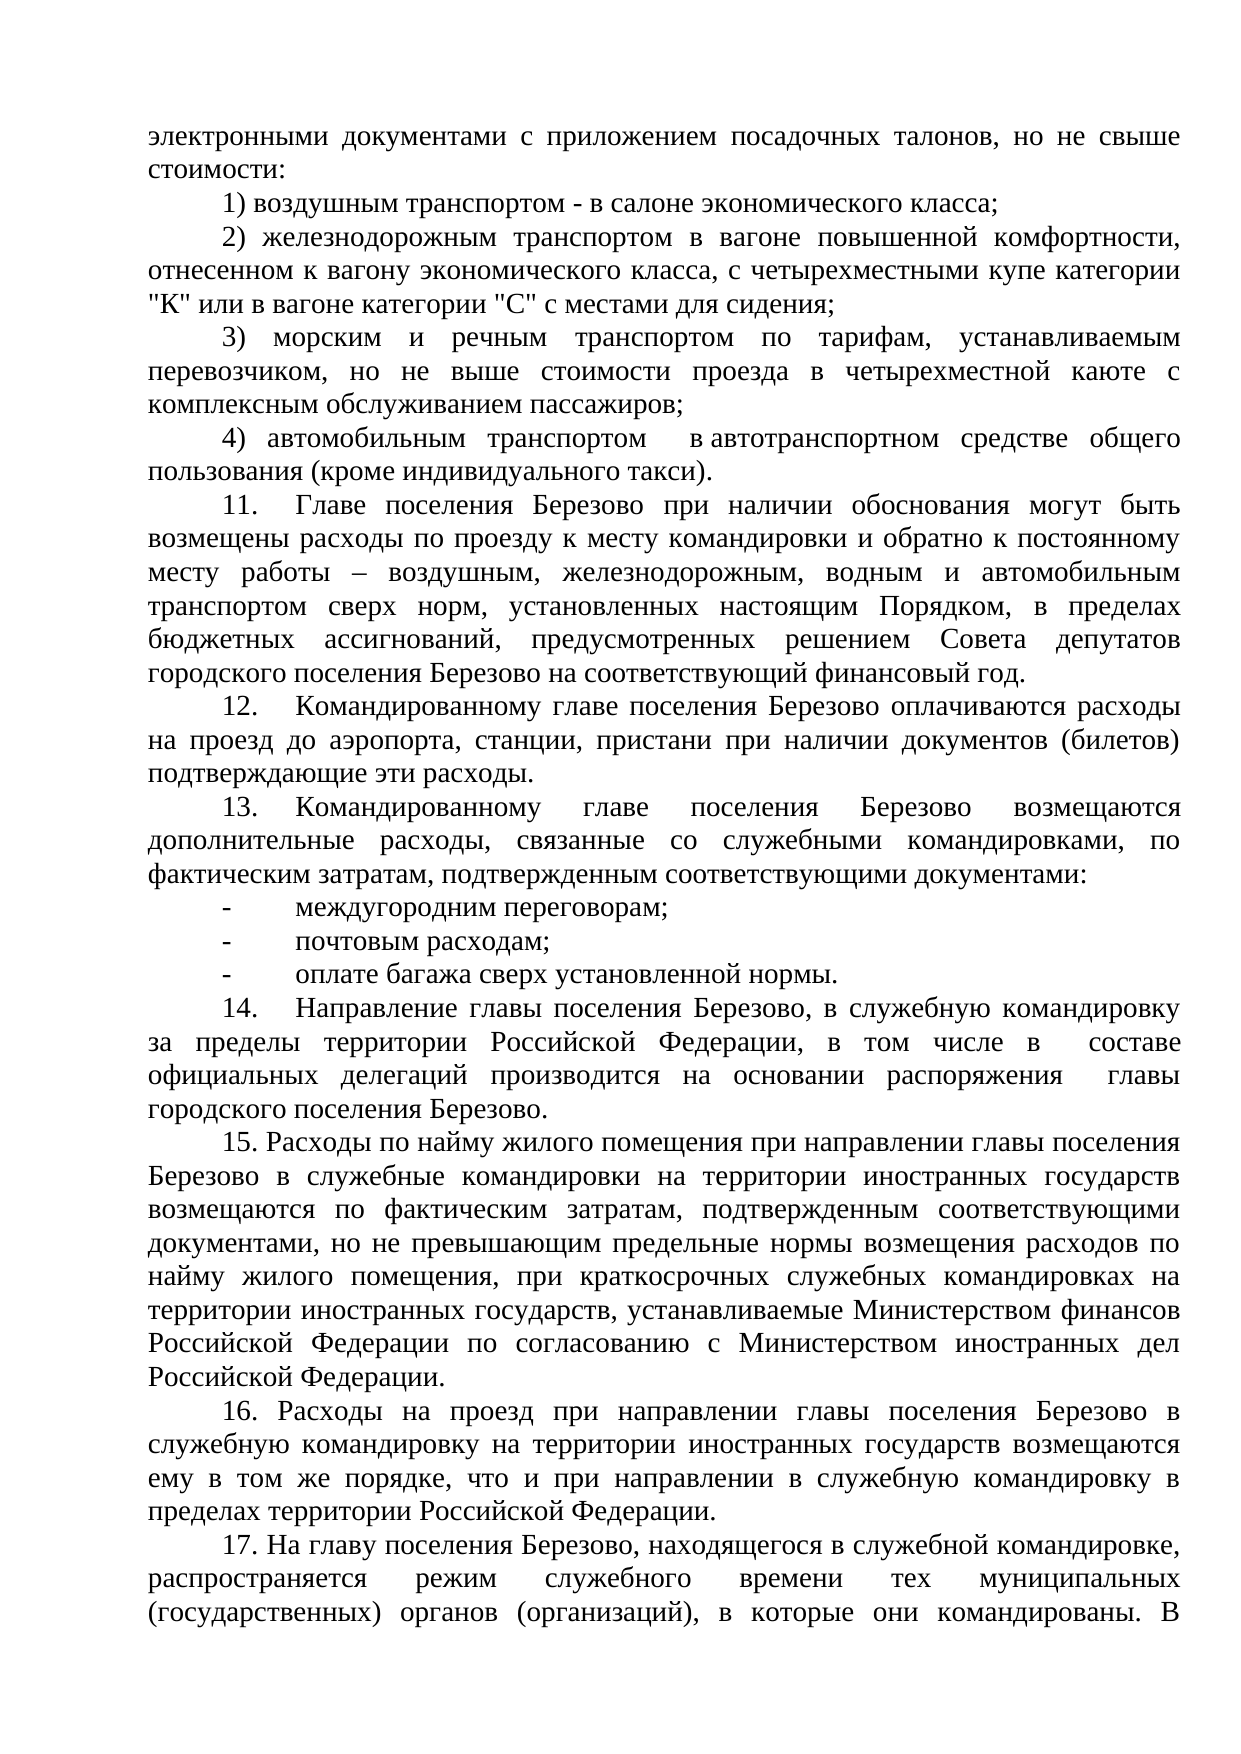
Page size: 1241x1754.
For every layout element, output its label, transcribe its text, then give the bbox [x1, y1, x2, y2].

text 4) автомобильным транспортом в автотранспортном средстве общего пользования (кроме индивидуального такси). [148, 420, 1181, 487]
text 16. Расходы на проезд при направлении главы поселения Березово в служебную командировку на территории иностранных государств возмещаются ему в том же порядке, что и при направлении в служебную командировку в пределах территории Российской Федерации. [148, 1393, 1181, 1527]
list Командированному главе поселения Березово возмещаются дополнительные расходы, связанные со служебными командировками, по фактическим затратам, подтвержденным соответствующими документами: [148, 789, 1181, 889]
text 1) воздушным транспортом - в салоне экономического класса; [148, 185, 1181, 219]
list оплате багажа сверх установленной нормы. [148, 957, 1181, 990]
list Главе поселения Березово при наличии обоснования могут быть возмещены расходы по проезду к месту командировки и обратно к постоянному месту работы – воздушным, железнодорожным, водным и автомобильным транспортом сверх норм, установленных настоящим Порядком, в пределах бюджетных ассигнований, предусмотренных решением Совета депутатов городского поселения Березово на соответствующий финансовый год. [148, 487, 1181, 688]
text 2) железнодорожным транспортом в вагоне повышенной комфортности, отнесенном к вагону экономического класса, с четырехместными купе категории "К" или в вагоне категории "С" с местами для сидения; [148, 219, 1181, 319]
list Направление главы поселения Березово, в служебную командировку за пределы территории Российской Федерации, в том числе в составе официальных делегаций производится на основании распоряжения главы городского поселения Березово. [148, 990, 1181, 1124]
list почтовым расходам; [148, 923, 1181, 957]
list междугородним переговорам; [148, 889, 1181, 923]
list Командированному главе поселения Березово оплачиваются расходы на проезд до аэропорта, станции, пристани при наличии документов (билетов) подтверждающие эти расходы. [148, 688, 1181, 789]
text 15. Расходы по найму жилого помещения при направлении главы поселения Березово в служебные командировки на территории иностранных государств возмещаются по фактическим затратам, подтвержденным соответствующими документами, но не превышающим предельные нормы возмещения расходов по найму жилого помещения, при краткосрочных служебных командировках на территории иностранных государств, устанавливаемые Министерством финансов Российской Федерации по согласованию с Министерством иностранных дел Российской Федерации. [148, 1124, 1181, 1393]
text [148, 1527, 1181, 1627]
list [148, 118, 1181, 185]
text 3) морским и речным транспортом по тарифам, устанавливаемым перевозчиком, но не выше стоимости проезда в четырехместной каюте с комплексным обслуживанием пассажиров; [148, 319, 1181, 420]
